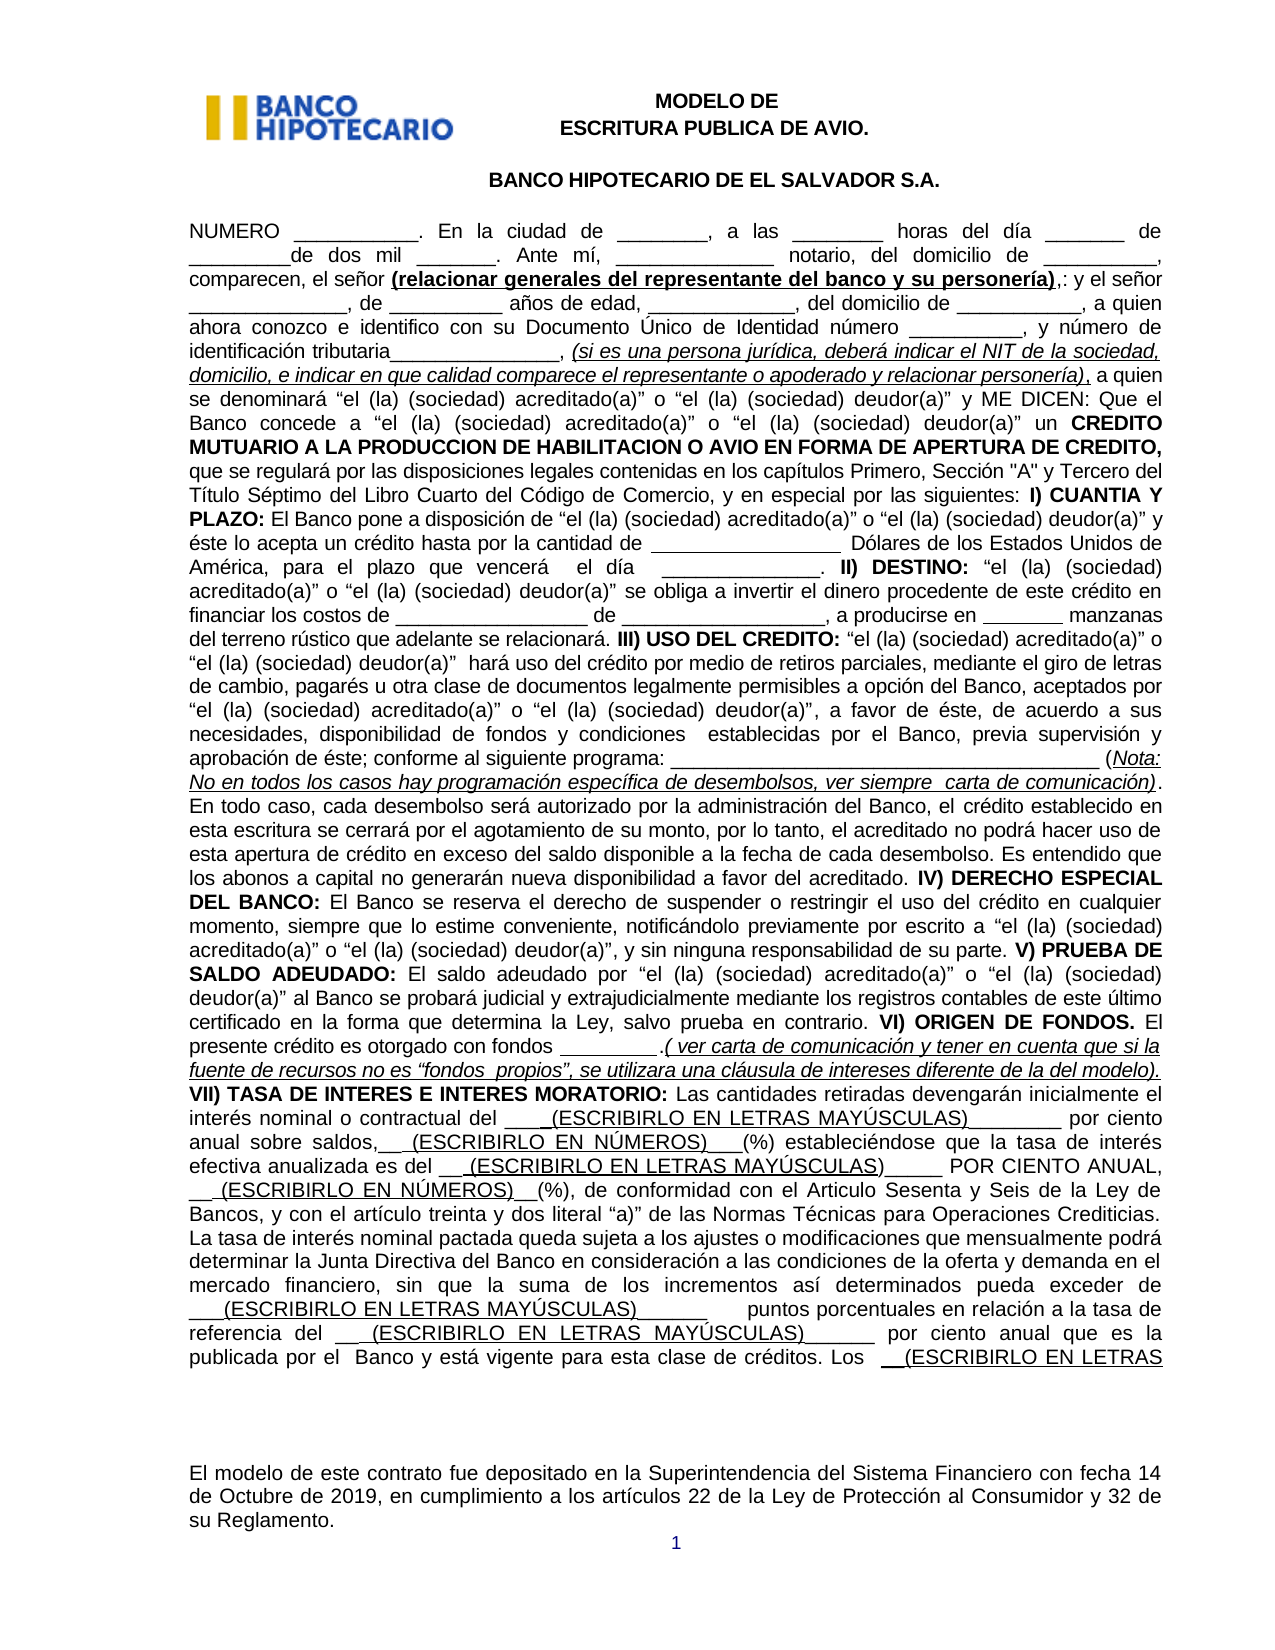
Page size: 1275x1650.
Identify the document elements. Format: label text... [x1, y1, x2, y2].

picture [188, 91, 472, 145]
